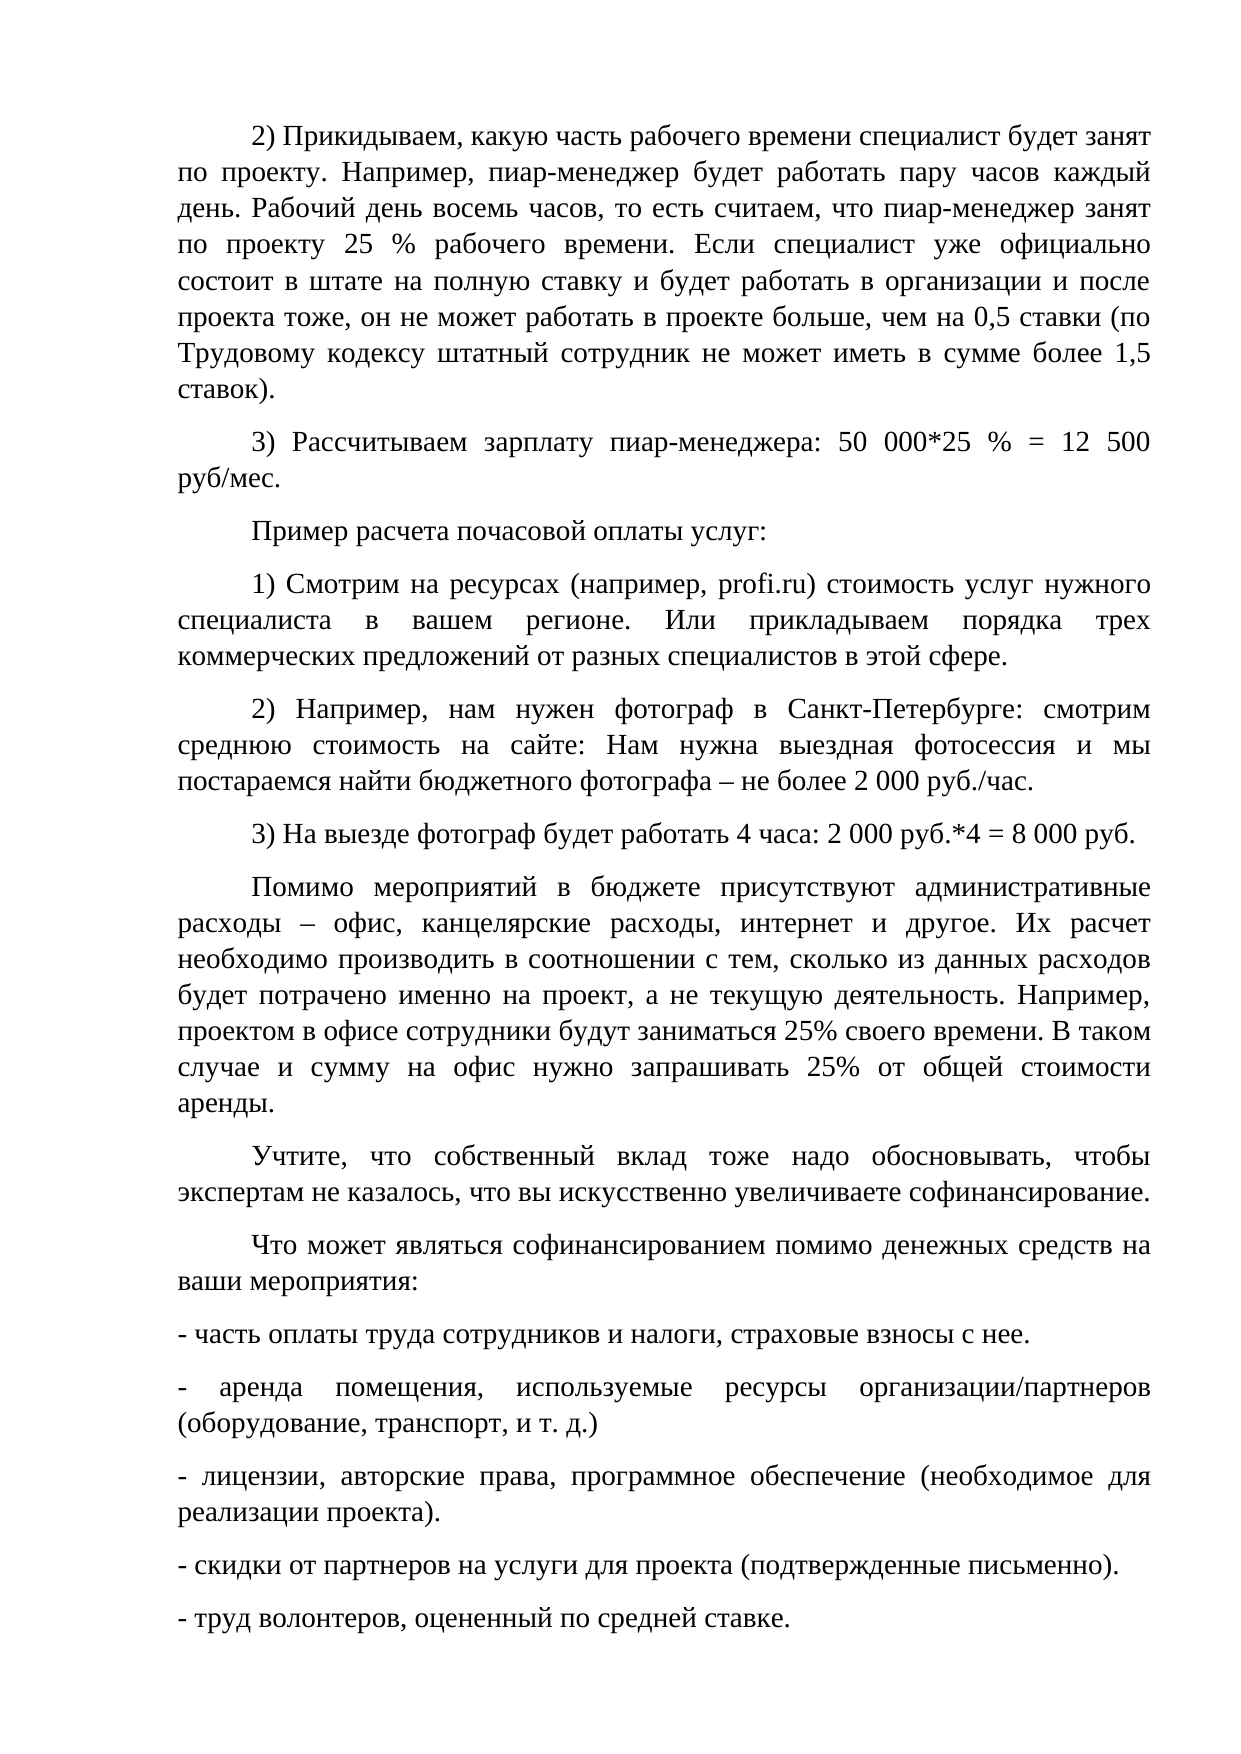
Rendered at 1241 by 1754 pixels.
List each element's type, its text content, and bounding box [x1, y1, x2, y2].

text 1) Смотрим на ресурсах (например, profi.ru) стоимость услуг нужного специалиста в вашем регионе. Или прикладываем порядка трех коммерческих предложений от разных специалистов в этой сфере. [177, 566, 1152, 672]
text 2) Например, нам нужен фотограф в Санкт-Петербурге: смотрим среднюю стоимость на сайте: Нам нужна выездная фотосессия и мы постараемся найти бюджетного фотографа – не более 2 000 руб./час. [177, 691, 1152, 797]
text - аренда помещения, используемые ресурсы организации/партнеров (оборудование, транспорт, и т. д.) [177, 1369, 1152, 1439]
text - труд волонтеров, оцененный по средней ставке. [177, 1600, 1152, 1633]
text 3) На выезде фотограф будет работать 4 часа: 2 000 руб.*4 = 8 000 руб. [177, 816, 1152, 849]
text 2) Прикидываем, какую часть рабочего времени специалист будет занят по проекту. Например, пиар-менеджер будет работать пару часов каждый день. Рабочий день восемь часов, то есть считаем, что пиар-менеджер занят по проекту 25 % рабочего времени. Если специалист уже официально состоит в штате на полную ставку и будет работать в организации и после проекта тоже, он не может работать в проекте больше, чем на 0,5 ставки (по Трудовому кодексу штатный сотрудник не может иметь в сумме более 1,5 ставок). [177, 118, 1152, 405]
text - часть оплаты труда сотрудников и налоги, страховые взносы с нее. [177, 1316, 1152, 1350]
text - скидки от партнеров на услуги для проекта (подтвержденные письменно). [177, 1547, 1152, 1581]
text - лицензии, авторские права, программное обеспечение (необходимое для реализации проекта). [177, 1458, 1152, 1528]
text Учтите, что собственный вклад тоже надо обосновывать, чтобы экспертам не казалось, что вы искусственно увеличиваете софинансирование. [177, 1138, 1152, 1208]
text 3) Рассчитываем зарплату пиар-менеджера: 50 000*25 % = 12 500 руб/мес. [177, 424, 1152, 494]
text Помимо мероприятий в бюджете присутствуют административные расходы – офис, канцелярские расходы, интернет и другое. Их расчет необходимо производить в соотношении с тем, сколько из данных расходов будет потрачено именно на проект, а не текущую деятельность. Например, проектом в офисе сотрудники будут заниматься 25% своего времени. В таком случае и сумму на офис нужно запрашивать 25% от общей стоимости аренды. [177, 869, 1152, 1119]
text Что может являться софинансированием помимо денежных средств на ваши мероприятия: [177, 1227, 1152, 1297]
text Пример расчета почасовой оплаты услуг: [177, 513, 1152, 546]
